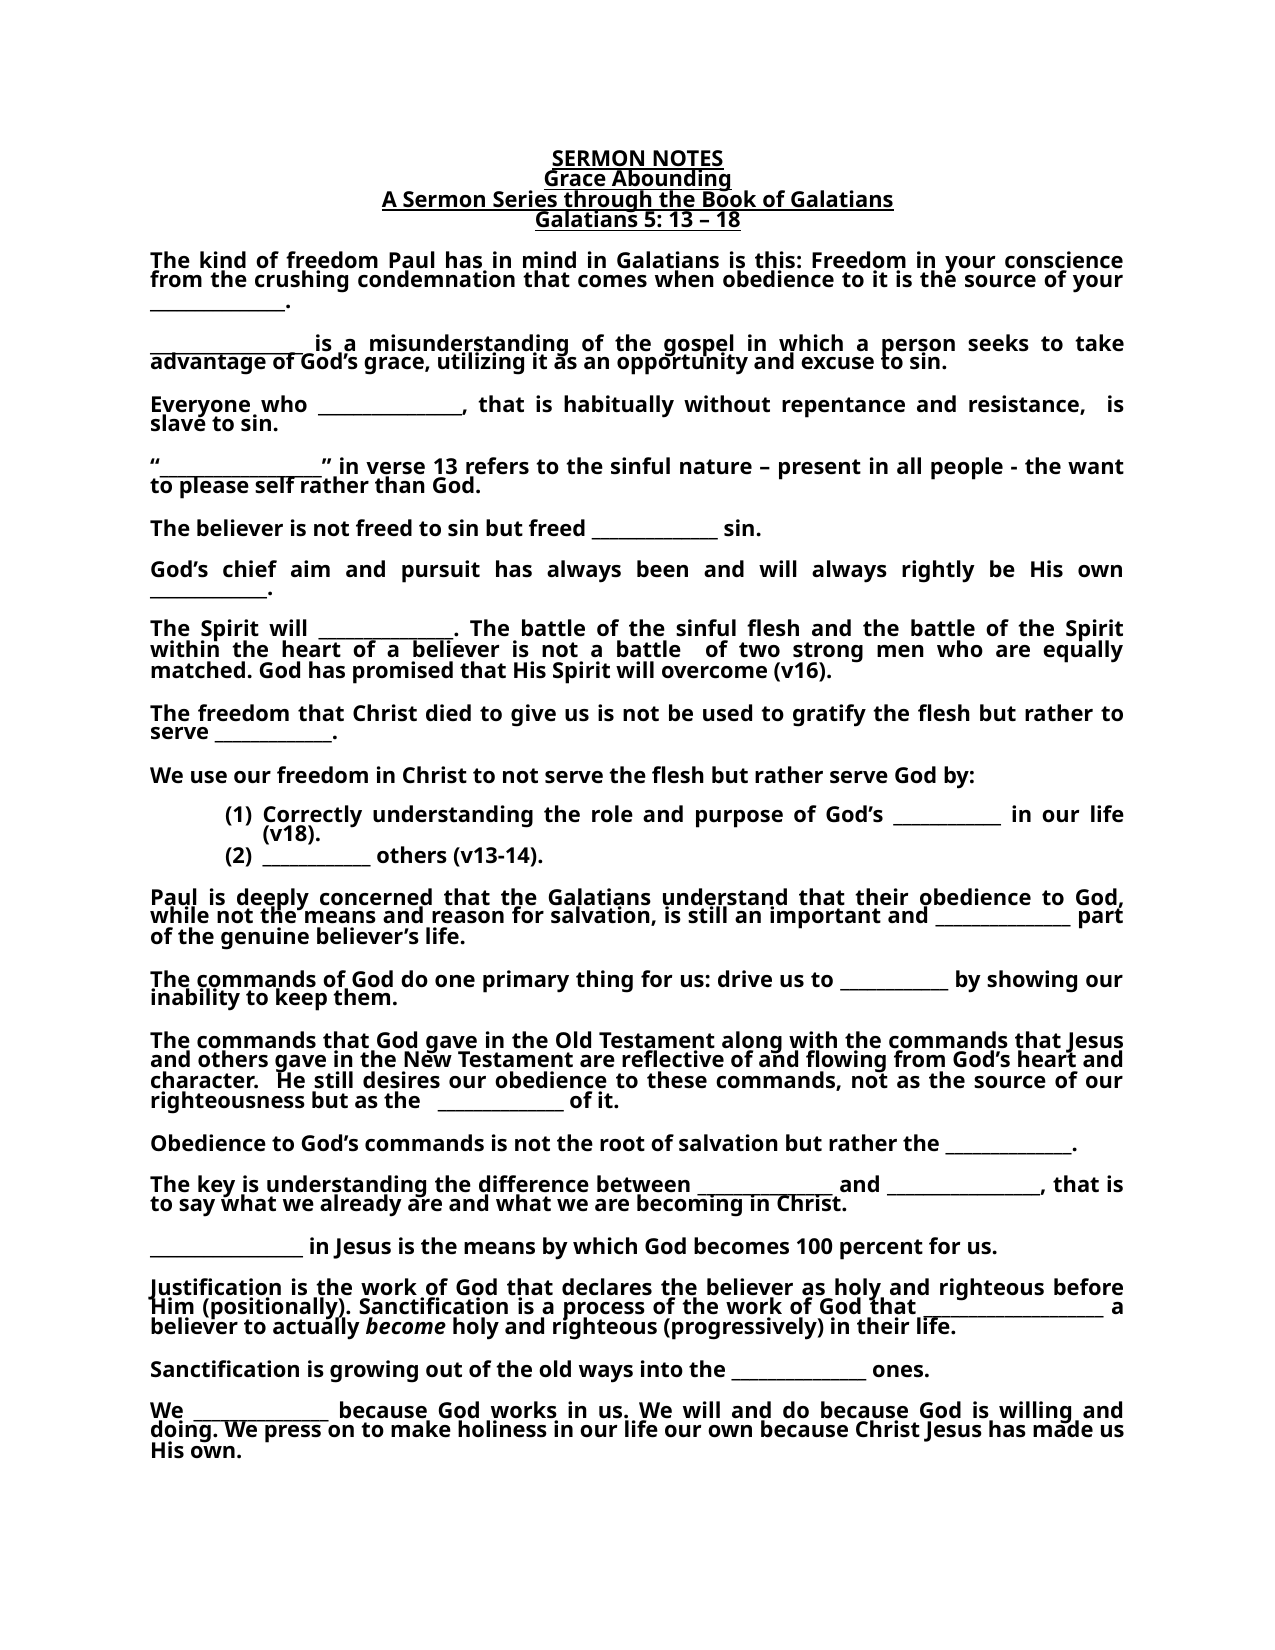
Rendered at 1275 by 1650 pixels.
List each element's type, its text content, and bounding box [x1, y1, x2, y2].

list ____________ others (v13-14). [225, 848, 1125, 868]
text _________________ is a misunderstanding of the gospel in which a person seeks to take advantage of God’s grace, utilizing it as an opportunity and excuse to sin. [150, 335, 1125, 376]
text The kind of freedom Paul has in mind in Galatians is this: Freedom in your conscience from the crushing condemnation that comes when obedience to it is the source of your _______________. [150, 253, 1125, 314]
text “__________________” in verse 13 refers to the sinful nature – present in all people - the want to please self rather than God. [150, 458, 1125, 499]
text The freedom that Christ died to give us is not be used to gratify the flesh but rather to serve _____________. [150, 705, 1125, 746]
text Sanctification is growing out of the old ways into the _______________ ones. [150, 1362, 1125, 1382]
text SERMON NOTES [150, 150, 1125, 171]
text Grace Abounding [150, 171, 1125, 191]
text Everyone who ________________, that is habitually without repentance and resistance, is slave to sin. [150, 397, 1125, 438]
list Correctly understanding the role and purpose of God’s ____________ in our life (v18). [225, 806, 1125, 848]
text The commands of God do one primary thing for us: drive us to ____________ by showing our inability to keep them. [150, 971, 1125, 1012]
text We use our freedom in Christ to not serve the flesh but rather serve God by: [150, 767, 1125, 787]
text Justification is the work of God that declares the believer as holy and righteous before Him (positionally). Sanctification is a process of the work of God that ____________________ a believer to actually become holy and righteous (progressively) in their life. [150, 1279, 1125, 1341]
text The believer is not freed to sin but freed ______________ sin. [150, 520, 1125, 540]
text God’s chief aim and pursuit has always been and will always rightly be His own _____________. [150, 561, 1125, 602]
text Obedience to God’s commands is not the root of salvation but rather the ______________. [150, 1136, 1125, 1156]
text The key is understanding the difference between _______________ and _________________, that is to say what we already are and what we are becoming in Christ. [150, 1177, 1125, 1218]
text Paul is deeply concerned that the Galatians understand that their obedience to God, while not the means and reason for salvation, is still an important and _______________ part of the genuine believer’s life. [150, 889, 1125, 950]
text The commands that God gave in the Old Testament along with the commands that Jesus and others gave in the New Testament are reflective of and flowing from God’s heart and character. He still desires our obedience to these commands, not as the source of our righteousness but as the ______________ of it. [150, 1033, 1125, 1115]
text We _______________ because God works in us. We will and do because God is willing and doing. We press on to make holiness in our life our own because Christ Jesus has made us His own. [150, 1403, 1125, 1464]
text A Sermon Series through the Book of Galatians [150, 191, 1125, 212]
text Galatians 5: 13 – 18 [150, 212, 1125, 232]
text _________________ in Jesus is the means by which God becomes 100 percent for us. [336, 1238, 1125, 1259]
text The Spirit will _______________. The battle of the sinful flesh and the battle of the Spirit within the heart of a believer is not a battle of two strong men who are equally matched. God has promised that His Spirit will overcome (v16). [150, 602, 1125, 684]
